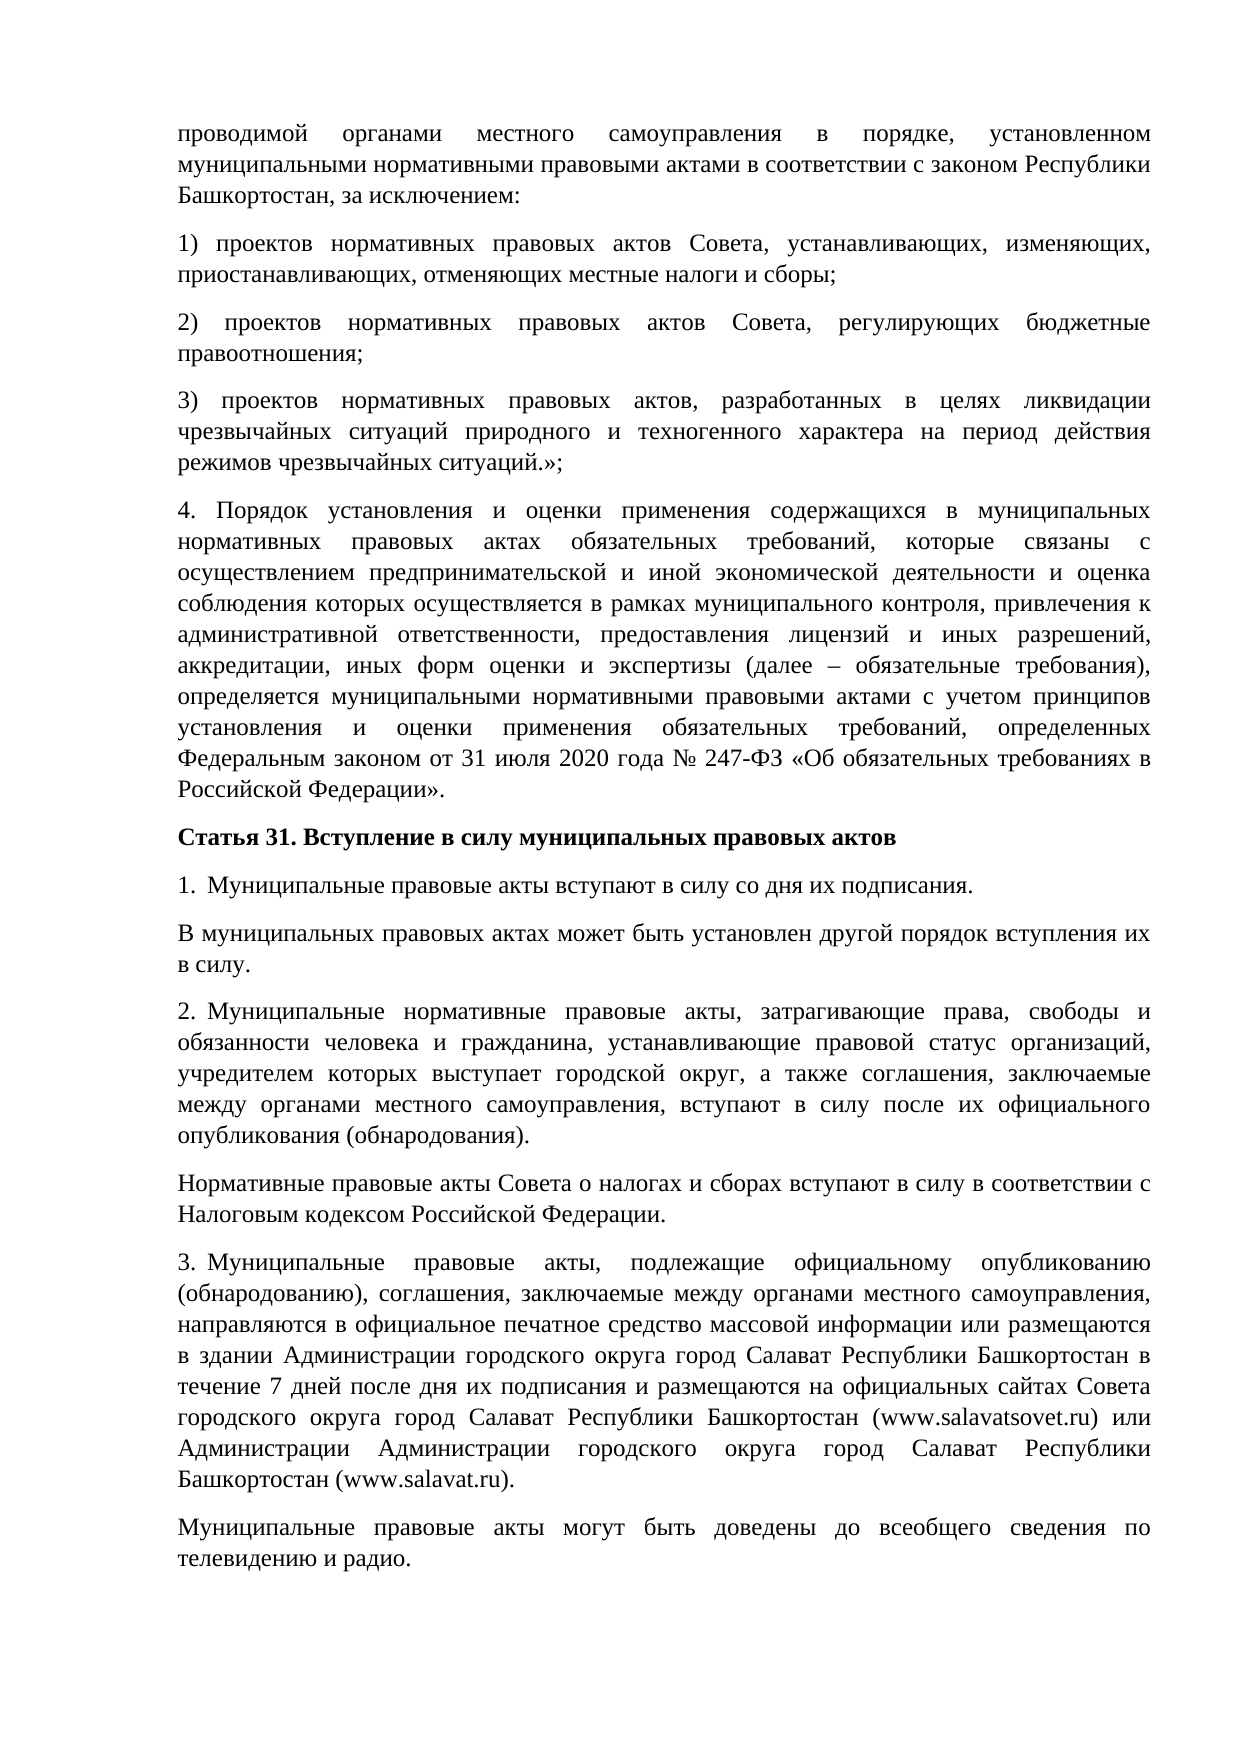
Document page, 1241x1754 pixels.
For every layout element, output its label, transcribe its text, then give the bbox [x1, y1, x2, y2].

text 4. Порядок установления и оценки применения содержащихся в муниципальных нормативных правовых актах обязательных требований, которые связаны с осуществлением предпринимательской и иной экономической деятельности и оценка соблюдения которых осуществляется в рамках муниципального контроля, привлечения к административной ответственности, предоставления лицензий и иных разрешений, аккредитации, иных форм оценки и экспертизы (далее – обязательные требования), определяется муниципальными нормативными правовыми актами с учетом принципов установления и оценки применения обязательных требований, определенных Федеральным законом от 31 июля 2020 года № 247-ФЗ «Об обязательных требованиях в Российской Федерации». [177, 495, 1152, 803]
text 2) проектов нормативных правовых актов Совета, регулирующих бюджетные правоотношения; [177, 307, 1152, 366]
list Муниципальные правовые акты, подлежащие официальному опубликованию (обнародованию), соглашения, заключаемые между органами местного самоуправления, направляются в официальное печатное средство массовой информации или размещаются в здании Администрации городского округа город Салават Республики Башкортостан в течение 7 дней после дня их подписания и размещаются на официальных сайтах Совета городского округа город Салават Республики Башкортостан (www.salavatsovet.ru) или Администрации Администрации городского округа город Салават Республики Башкортостан (www.salavat.ru). [177, 1247, 1152, 1493]
text 3) проектов нормативных правовых актов, разработанных в целях ликвидации чрезвычайных ситуаций природного и техногенного характера на период действия режимов чрезвычайных ситуаций.»; [177, 385, 1152, 476]
list Муниципальные нормативные правовые акты, затрагивающие права, свободы и обязанности человека и гражданина, устанавливающие правовой статус организаций, учредителем которых выступает городской округ, а также соглашения, заключаемые между органами местного самоуправления, вступают в силу после их официального опубликования (обнародования). [177, 996, 1152, 1149]
text Статья 31. Вступление в силу муниципальных правовых актов [177, 822, 1152, 851]
list Муниципальные правовые акты вступают в силу со дня их подписания. [177, 870, 1152, 899]
text Нормативные правовые акты Совета о налогах и сборах вступают в силу в соответствии с Налоговым кодексом Российской Федерации. [177, 1168, 1152, 1228]
text 1) проектов нормативных правовых актов Совета, устанавливающих, изменяющих, приостанавливающих, отменяющих местные налоги и сборы; [177, 228, 1152, 288]
text В муниципальных правовых актах может быть установлен другой порядок вступления их в силу. [177, 918, 1152, 977]
text Муниципальные правовые акты могут быть доведены до всеобщего сведения по телевидению и радио. [177, 1512, 1152, 1572]
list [177, 118, 1152, 209]
